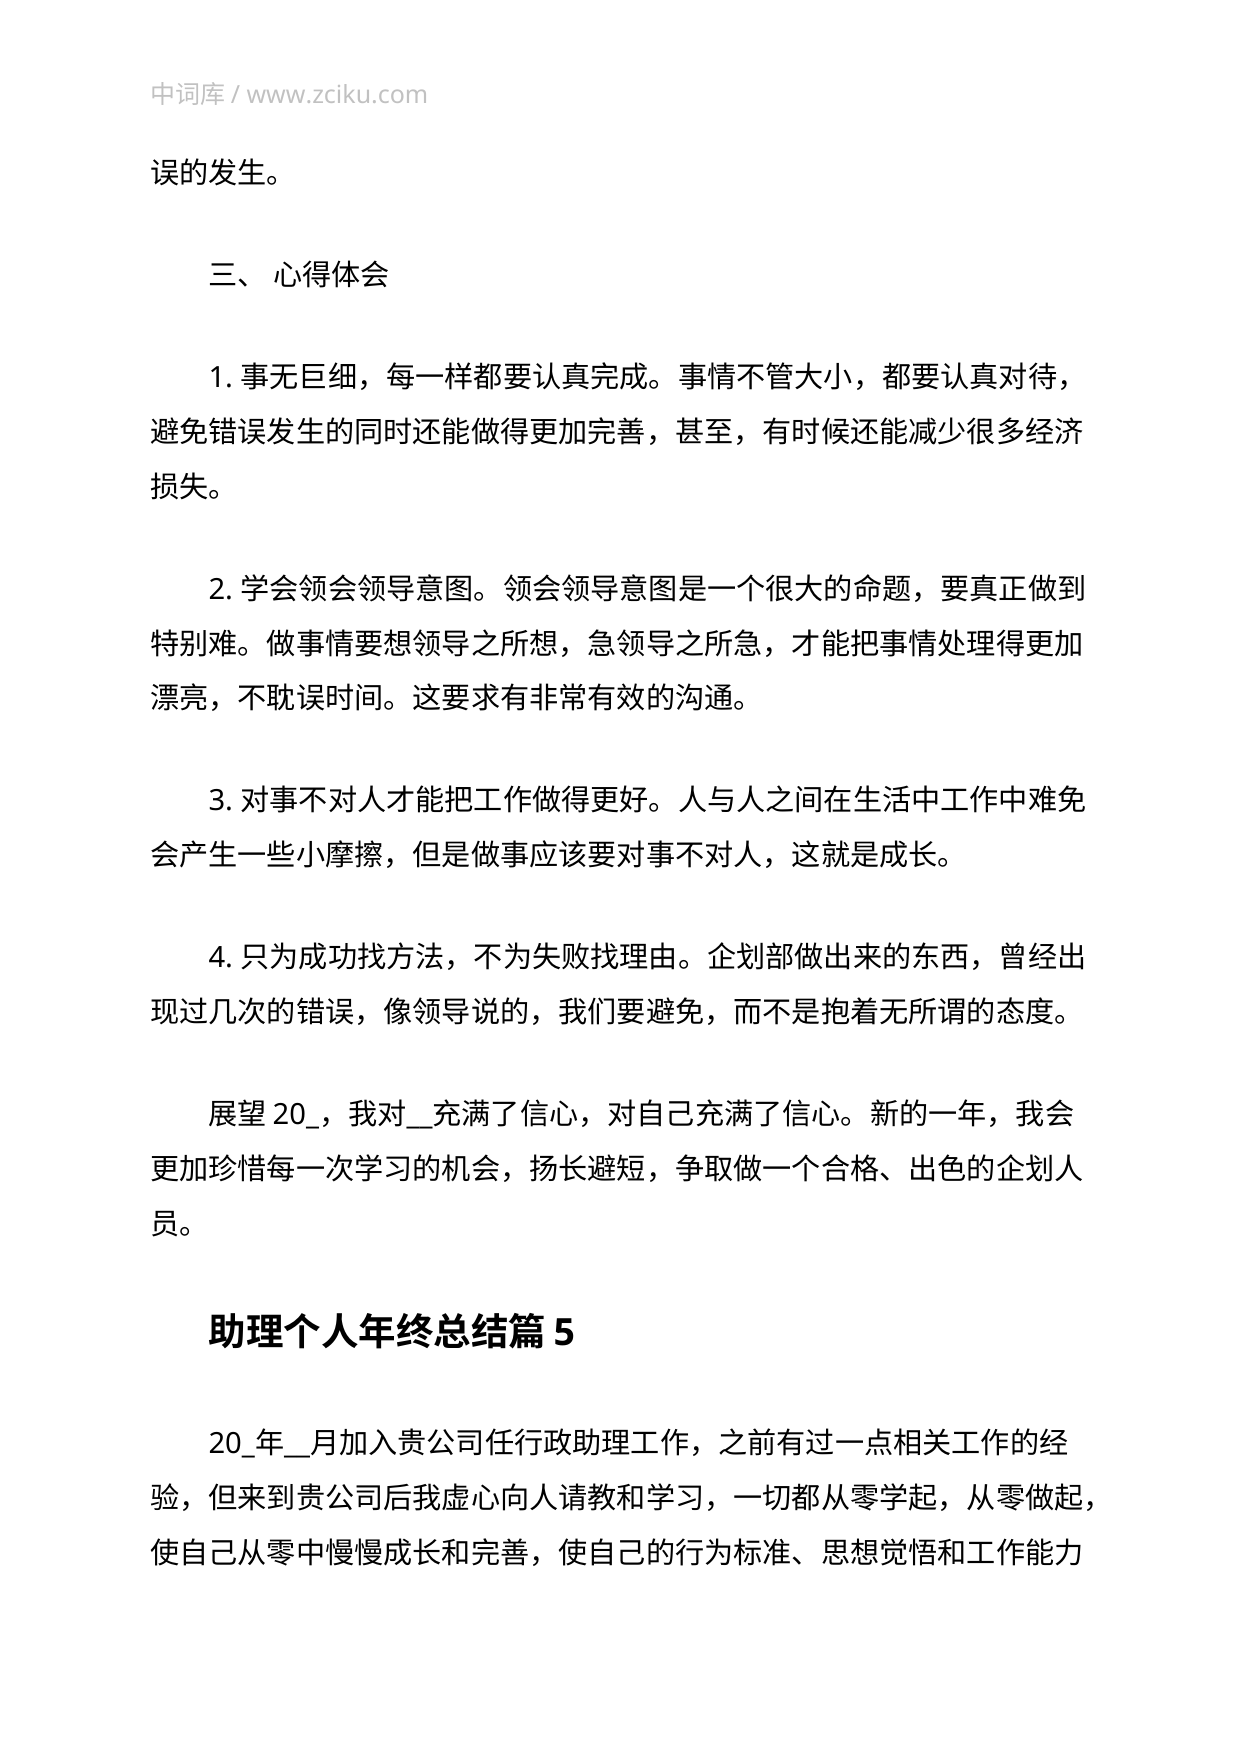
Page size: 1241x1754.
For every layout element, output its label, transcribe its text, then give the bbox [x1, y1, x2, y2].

text 展望20_，我对__充满了信心，对自己充满了信心。新的一年，我会更加珍惜每一次学习的机会，扬长避短，争取做一个合格、出色的企划人员。 [150, 1090, 1090, 1243]
text 助理个人年终总结篇5 [150, 1302, 1090, 1357]
text 4. 只为成功找方法，不为失败找理由。企划部做出来的东西，曾经出现过几次的错误，像领导说的，我们要避免，而不是抱着无所谓的态度。 [150, 934, 1090, 1031]
text 2. 学会领会领导意图。领会领导意图是一个很大的命题，要真正做到特别难。做事情要想领导之所想，急领导之所急，才能把事情处理得更加漂亮，不耽误时间。这要求有非常有效的沟通。 [150, 565, 1090, 717]
text 三、 心得体会 [150, 252, 1090, 294]
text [150, 1420, 1090, 1572]
text 1. 事无巨细，每一样都要认真完成。事情不管大小，都要认真对待，避免错误发生的同时还能做得更加完善，甚至，有时候还能减少很多经济损失。 [150, 353, 1090, 506]
text 3. 对事不对人才能把工作做得更好。人与人之间在生活中工作中难免会产生一些小摩擦，但是做事应该要对事不对人，这就是成长。 [150, 777, 1090, 874]
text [150, 150, 1090, 192]
